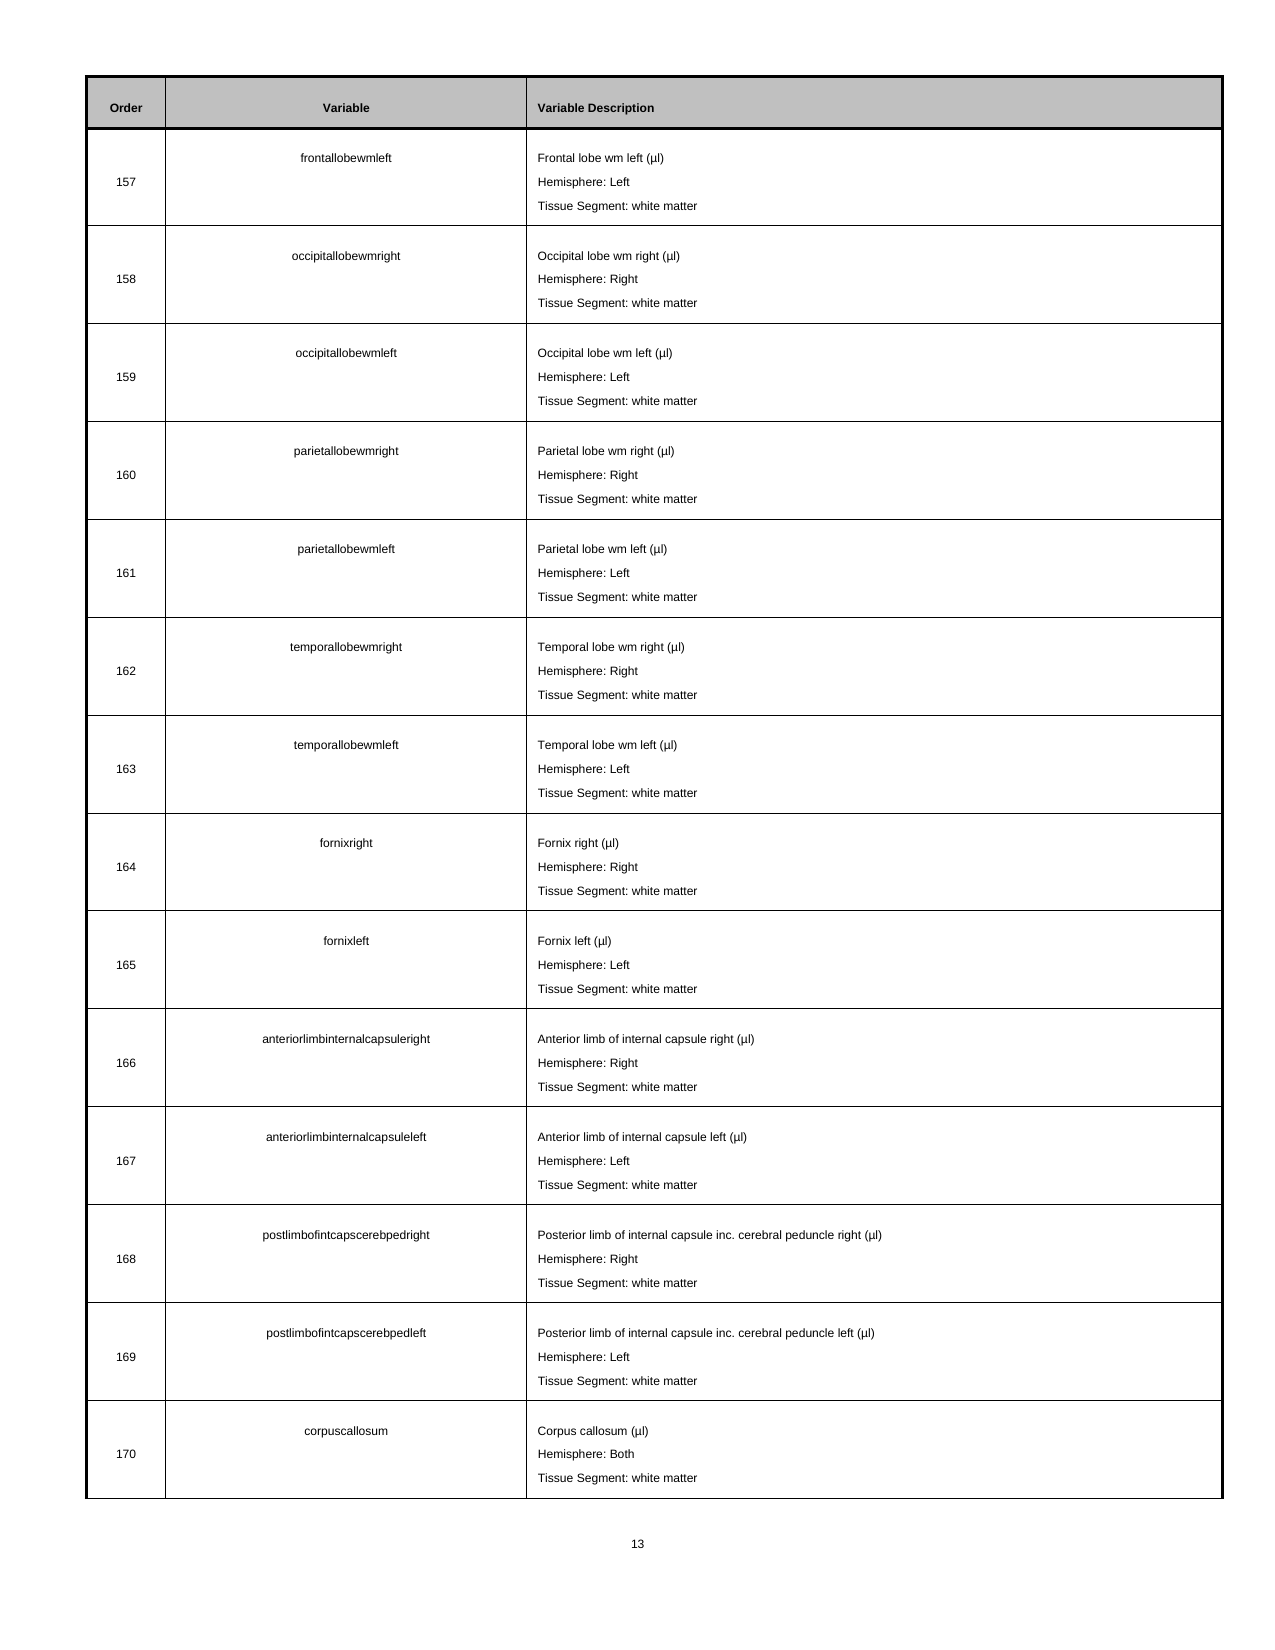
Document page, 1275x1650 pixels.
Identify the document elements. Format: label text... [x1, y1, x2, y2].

table_cell 163 [88, 716, 165, 812]
table_cell anteriorlimbinternalcapsuleright [166, 1009, 526, 1106]
table_cell frontallobewmleft [166, 130, 526, 225]
table_cell Anterior limb of internal capsule left (µl) Hemisphere: Left Tissue Segment: white matter [527, 1107, 1221, 1204]
table_cell fornixright [166, 814, 526, 910]
table_cell 168 [88, 1205, 165, 1302]
table_cell temporallobewmleft [166, 716, 526, 812]
table_header Order [88, 78, 165, 127]
table_cell Temporal lobe wm right (µl) Hemisphere: Right Tissue Segment: white matter [527, 618, 1221, 714]
table_cell occipitallobewmleft [166, 324, 526, 421]
table_cell Parietal lobe wm left (µl) Hemisphere: Left Tissue Segment: white matter [527, 520, 1221, 617]
table_cell anteriorlimbinternalcapsuleleft [166, 1107, 526, 1204]
table_cell 169 [88, 1303, 165, 1400]
table_cell 166 [88, 1009, 165, 1106]
table_cell 170 [88, 1401, 165, 1498]
table_cell Occipital lobe wm right (µl) Hemisphere: Right Tissue Segment: white matter [527, 226, 1221, 323]
table_cell 165 [88, 911, 165, 1008]
table_header Variable [166, 78, 526, 127]
table_cell Parietal lobe wm right (µl) Hemisphere: Right Tissue Segment: white matter [527, 422, 1221, 519]
table_cell postlimbofintcapscerebpedleft [166, 1303, 526, 1400]
table_cell parietallobewmleft [166, 520, 526, 617]
table_cell Posterior limb of internal capsule inc. cerebral peduncle right (µl) Hemisphere: Right Tissue Segment: white matter [527, 1205, 1221, 1302]
table_cell 160 [88, 422, 165, 519]
table_cell Frontal lobe wm left (µl) Hemisphere: Left Tissue Segment: white matter [527, 130, 1221, 225]
table_cell Fornix left (µl) Hemisphere: Left Tissue Segment: white matter [527, 911, 1221, 1008]
table_cell 157 [88, 130, 165, 225]
table_cell 161 [88, 520, 165, 617]
table_cell 167 [88, 1107, 165, 1204]
table_cell 159 [88, 324, 165, 421]
table_cell temporallobewmright [166, 618, 526, 714]
table_cell corpuscallosum [166, 1401, 526, 1498]
table_cell Temporal lobe wm left (µl) Hemisphere: Left Tissue Segment: white matter [527, 716, 1221, 812]
table_cell Occipital lobe wm left (µl) Hemisphere: Left Tissue Segment: white matter [527, 324, 1221, 421]
table_cell 164 [88, 814, 165, 910]
table_cell postlimbofintcapscerebpedright [166, 1205, 526, 1302]
table_cell Fornix right (µl) Hemisphere: Right Tissue Segment: white matter [527, 814, 1221, 910]
table_cell occipitallobewmright [166, 226, 526, 323]
table_cell 158 [88, 226, 165, 323]
table_cell Corpus callosum (µl) Hemisphere: Both Tissue Segment: white matter [527, 1401, 1221, 1498]
table_cell parietallobewmright [166, 422, 526, 519]
table_cell fornixleft [166, 911, 526, 1008]
table_cell Posterior limb of internal capsule inc. cerebral peduncle left (µl) Hemisphere: Left Tissue Segment: white matter [527, 1303, 1221, 1400]
table_header Variable Description [527, 78, 1221, 127]
table_cell Anterior limb of internal capsule right (µl) Hemisphere: Right Tissue Segment: white matter [527, 1009, 1221, 1106]
table_cell 162 [88, 618, 165, 714]
